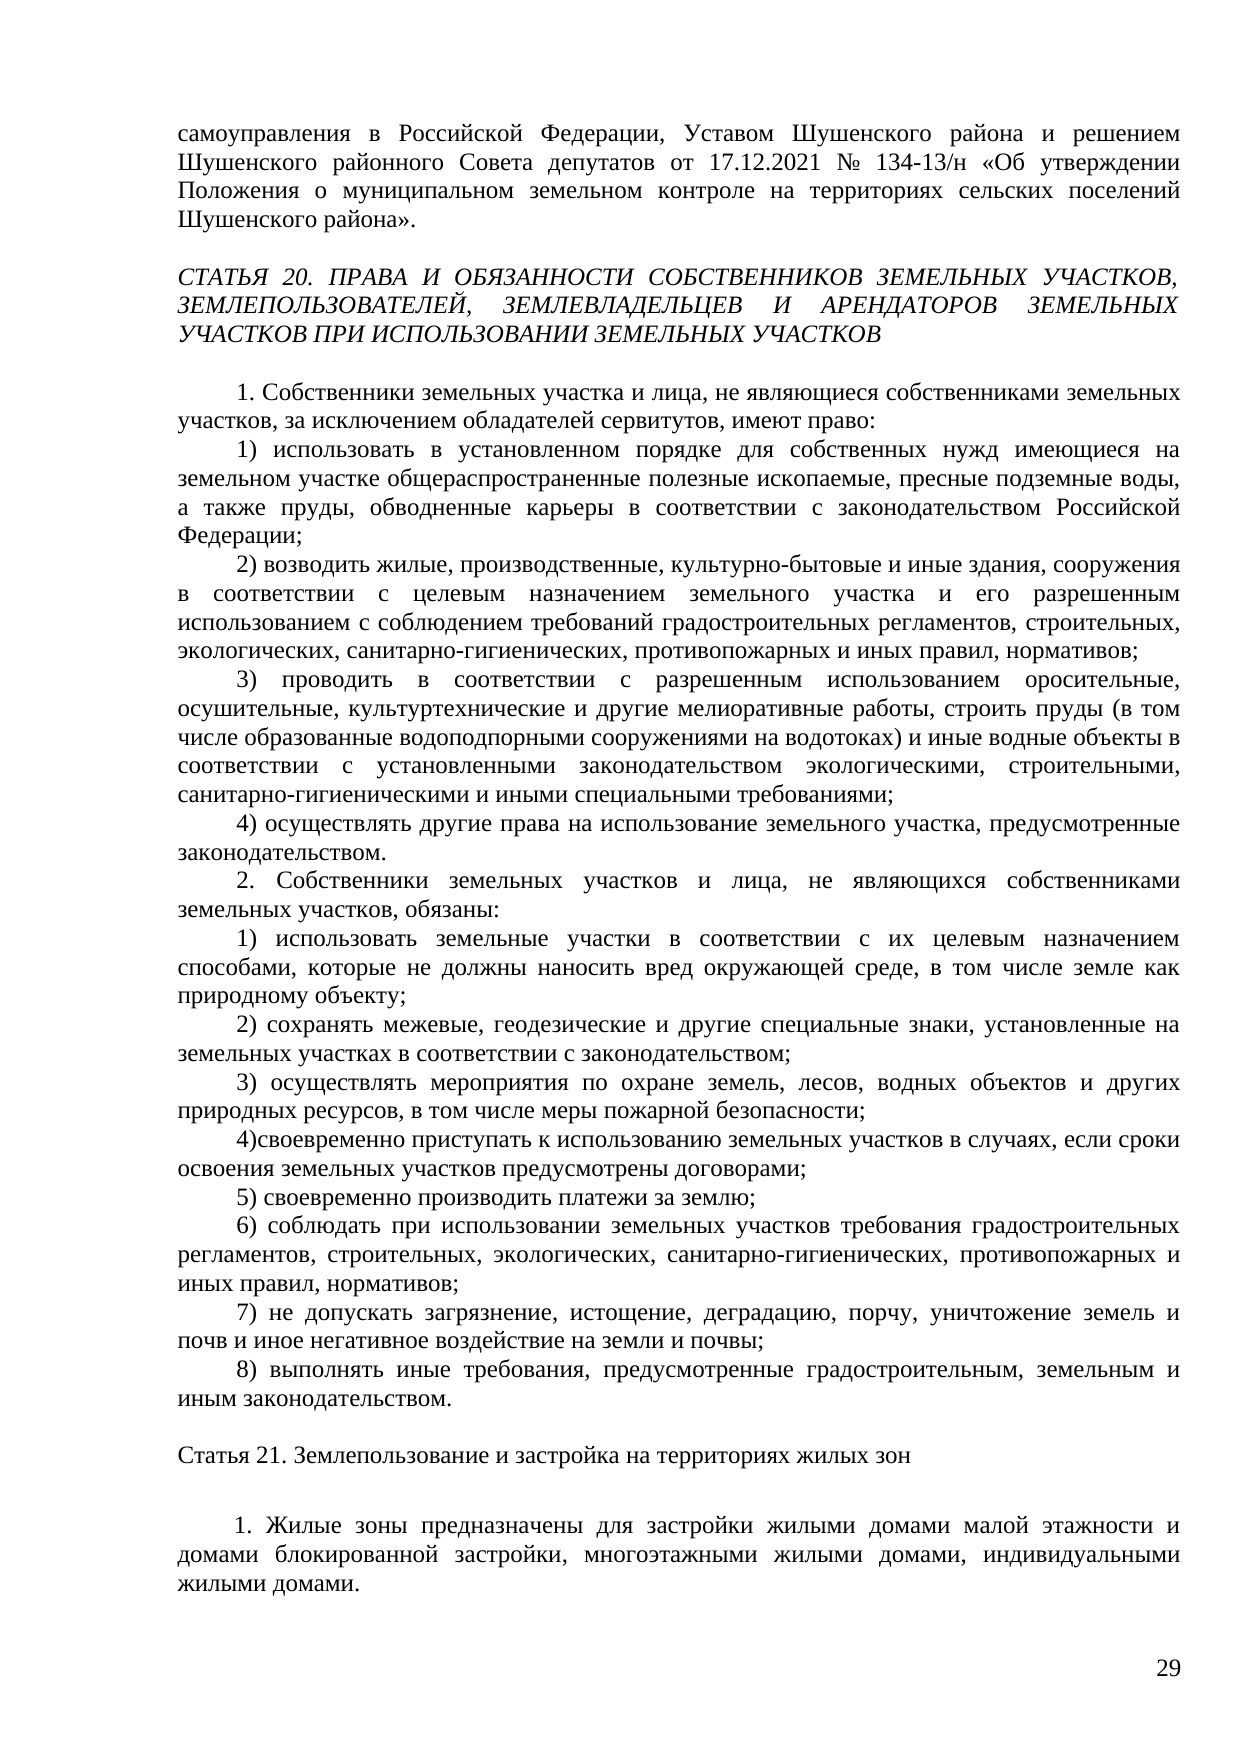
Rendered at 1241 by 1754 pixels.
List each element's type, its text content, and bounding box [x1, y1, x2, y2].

text 4) осуществлять другие права на использование земельного участка, предусмотренные законодательством. [177, 808, 1181, 866]
text 1. Жилые зоны предназначены для застройки жилыми домами малой этажности и домами блокированной застройки, многоэтажными жилыми домами, индивидуальными жилыми домами. [177, 1511, 1181, 1597]
text 2) сохранять межевые, геодезические и другие специальные знаки, установленные на земельных участках в соответствии с законодательством; [177, 1009, 1181, 1067]
text 3) проводить в соответствии с разрешенным использованием оросительные, осушительные, культуртехнические и другие мелиоративные работы, строить пруды (в том числе образованные водоподпорными сооружениями на водотоках) и иные водные объекты в соответствии с установленными законодательством экологическими, строительными, санитарно-гигиеническими и иными специальными требованиями; [177, 664, 1181, 808]
text 2. Собственники земельных участков и лица, не являющихся собственниками земельных участков, обязаны: [177, 866, 1181, 923]
text 1. Собственники земельных участка и лица, не являющиеся собственниками земельных участков, за исключением обладателей сервитутов, имеют право: [177, 377, 1181, 434]
text 1) использовать в установленном порядке для собственных нужд имеющиеся на земельном участке общераспространенные полезные ископаемые, пресные подземные воды, а также пруды, обводненные карьеры в соответствии с законодательством Российской Федерации; [177, 434, 1181, 549]
text 2) возводить жилые, производственные, культурно-бытовые и иные здания, сооружения в соответствии с целевым назначением земельного участка и его разрешенным использованием с соблюдением требований градостроительных регламентов, строительных, экологических, санитарно-гигиенических, противопожарных и иных правил, нормативов; [177, 549, 1181, 664]
subtitle Статья 21. Землепользование и застройка на территориях жилых зон [177, 1441, 1181, 1469]
text 6) соблюдать при использовании земельных участков требования градостроительных регламентов, строительных, экологических, санитарно-гигиенических, противопожарных и иных правил, нормативов; [177, 1211, 1181, 1297]
text 3) осуществлять мероприятия по охране земель, лесов, водных объектов и других природных ресурсов, в том числе меры пожарной безопасности; [177, 1067, 1181, 1124]
text 4)своевременно приступать к использованию земельных участков в случаях, если сроки освоения земельных участков предусмотрены договорами; [177, 1124, 1181, 1182]
text 1) использовать земельные участки в соответствии с их целевым назначением способами, которые не должны наносить вред окружающей среде, в том числе земле как природному объекту; [177, 923, 1181, 1009]
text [177, 118, 1181, 233]
text 5) своевременно производить платежи за землю; [177, 1182, 1181, 1211]
text 8) выполнять иные требования, предусмотренные градостроительным, земельным и иным законодательством. [177, 1354, 1181, 1412]
text 7) не допускать загрязнение, истощение, деградацию, порчу, уничтожение земель и почв и иное негативное воздействие на земли и почвы; [177, 1297, 1181, 1354]
text СТАТЬЯ 20. Права и обязанности собственников земельных участков, землепользователей, землевладельцев и арендаторов земельных участков при использовании земельных участков [177, 262, 1181, 348]
